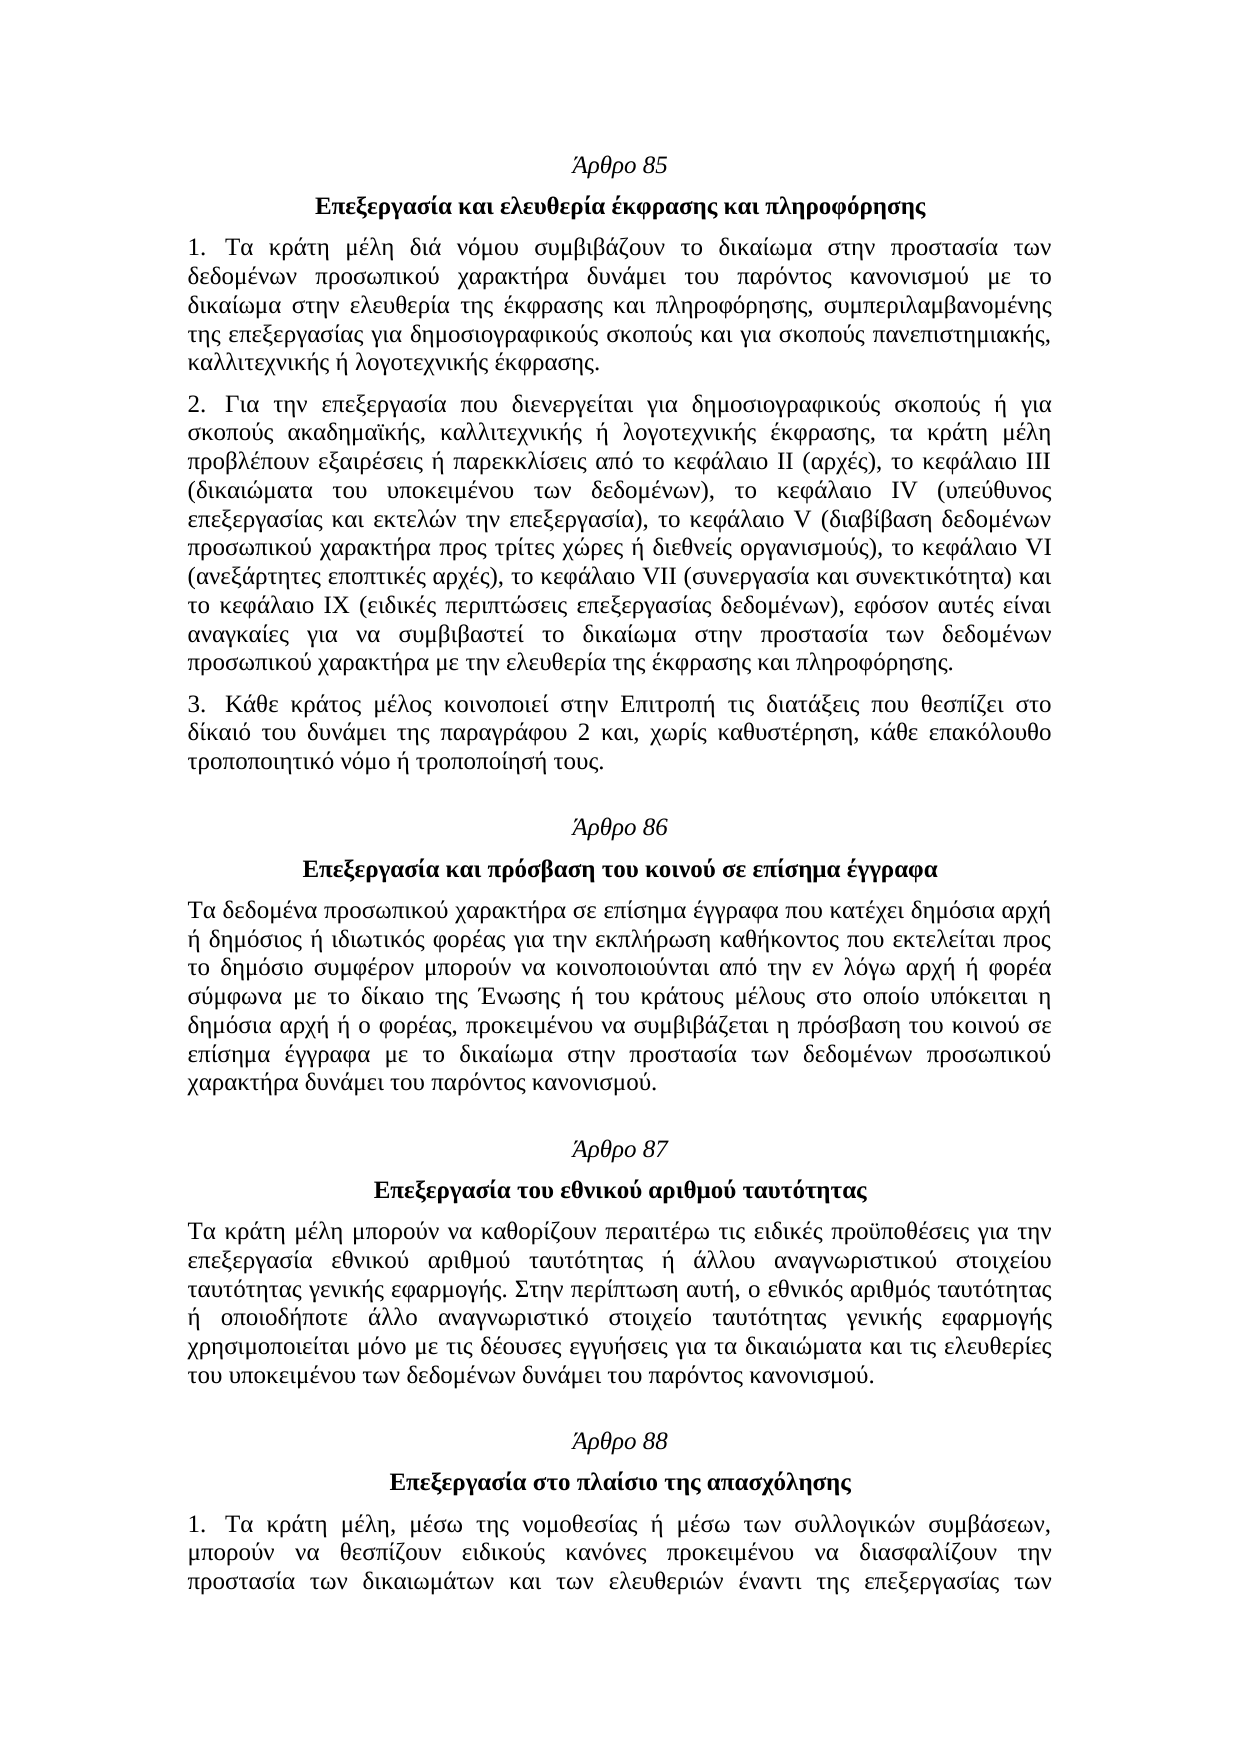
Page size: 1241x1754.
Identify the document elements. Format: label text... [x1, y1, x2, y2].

text 3. Κάθε κράτος μέλος κοινοποιεί στην Επιτροπή τις διατάξεις που θεσπίζει στο δίκαιό του δυνάμει της παραγράφου 2 και, χωρίς καθυστέρηση, κάθε επακόλουθο τροποποιητικό νόμο ή τροποποίησή τους. [187, 689, 1053, 775]
text Άρθρο 88 [187, 1426, 1053, 1455]
text 2. Για την επεξεργασία που διενεργείται για δημοσιογραφικούς σκοπούς ή για σκοπούς ακαδημαϊκής, καλλιτεχνικής ή λογοτεχνικής έκφρασης, τα κράτη μέλη προβλέπουν εξαιρέσεις ή παρεκκλίσεις από το κεφάλαιο ΙΙ (αρχές), το κεφάλαιο ΙΙΙ (δικαιώματα του υποκειμένου των δεδομένων), το κεφάλαιο IV (υπεύθυνος επεξεργασίας και εκτελών την επεξεργασία), το κεφάλαιο V (διαβίβαση δεδομένων προσωπικού χαρακτήρα προς τρίτες χώρες ή διεθνείς οργανισμούς), το κεφάλαιο VI (ανεξάρτητες εποπτικές αρχές), το κεφάλαιο VII (συνεργασία και συνεκτικότητα) και το κεφάλαιο ΙΧ (ειδικές περιπτώσεις επεξεργασίας δεδομένων), εφόσον αυτές είναι αναγκαίες για να συμβιβαστεί το δικαίωμα στην προστασία των δεδομένων προσωπικού χαρακτήρα με την ελευθερία της έκφρασης και πληροφόρησης. [187, 389, 1053, 676]
text Επεξεργασία στο πλαίσιο της απασχόλησης [187, 1467, 1053, 1496]
text 1. Τα κράτη μέλη διά νόμου συμβιβάζουν το δικαίωμα στην προστασία των δεδομένων προσωπικού χαρακτήρα δυνάμει του παρόντος κανονισμού με το δικαίωμα στην ελευθερία της έκφρασης και πληροφόρησης, συμπεριλαμβανομένης της επεξεργασίας για δημοσιογραφικούς σκοπούς και για σκοπούς πανεπιστημιακής, καλλιτεχνικής ή λογοτεχνικής έκφρασης. [187, 232, 1053, 376]
text Άρθρο 85 [187, 150, 1053, 179]
text Άρθρο 87 [187, 1134, 1053, 1162]
text Τα δεδομένα προσωπικού χαρακτήρα σε επίσημα έγγραφα που κατέχει δημόσια αρχή ή δημόσιος ή ιδιωτικός φορέας για την εκπλήρωση καθήκοντος που εκτελείται προς το δημόσιο συμφέρον μπορούν να κοινοποιούνται από την εν λόγω αρχή ή φορέα σύμφωνα με το δίκαιο της Ένωσης ή του κράτους μέλους στο οποίο υπόκειται η δημόσια αρχή ή ο φορέας, προκειμένου να συμβιβάζεται η πρόσβαση του κοινού σε επίσημα έγγραφα με το δικαίωμα στην προστασία των δεδομένων προσωπικού χαρακτήρα δυνάμει του παρόντος κανονισμού. [187, 895, 1053, 1096]
text Άρθρο 86 [187, 812, 1053, 841]
text Επεξεργασία του εθνικού αριθμού ταυτότητας [187, 1175, 1053, 1204]
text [187, 1509, 1053, 1595]
text Τα κράτη μέλη μπορούν να καθορίζουν περαιτέρω τις ειδικές προϋποθέσεις για την επεξεργασία εθνικού αριθμού ταυτότητας ή άλλου αναγνωριστικού στοιχείου ταυτότητας γενικής εφαρμογής. Στην περίπτωση αυτή, ο εθνικός αριθμός ταυτότητας ή οποιοδήποτε άλλο αναγνωριστικό στοιχείο ταυτότητας γενικής εφαρμογής χρησιμοποιείται μόνο με τις δέουσες εγγυήσεις για τα δικαιώματα και τις ελευθερίες του υποκειμένου των δεδομένων δυνάμει του παρόντος κανονισμού. [187, 1216, 1053, 1389]
text Επεξεργασία και πρόσβαση του κοινού σε επίσημα έγγραφα [187, 854, 1053, 882]
text Επεξεργασία και ελευθερία έκφρασης και πληροφόρησης [187, 191, 1053, 220]
